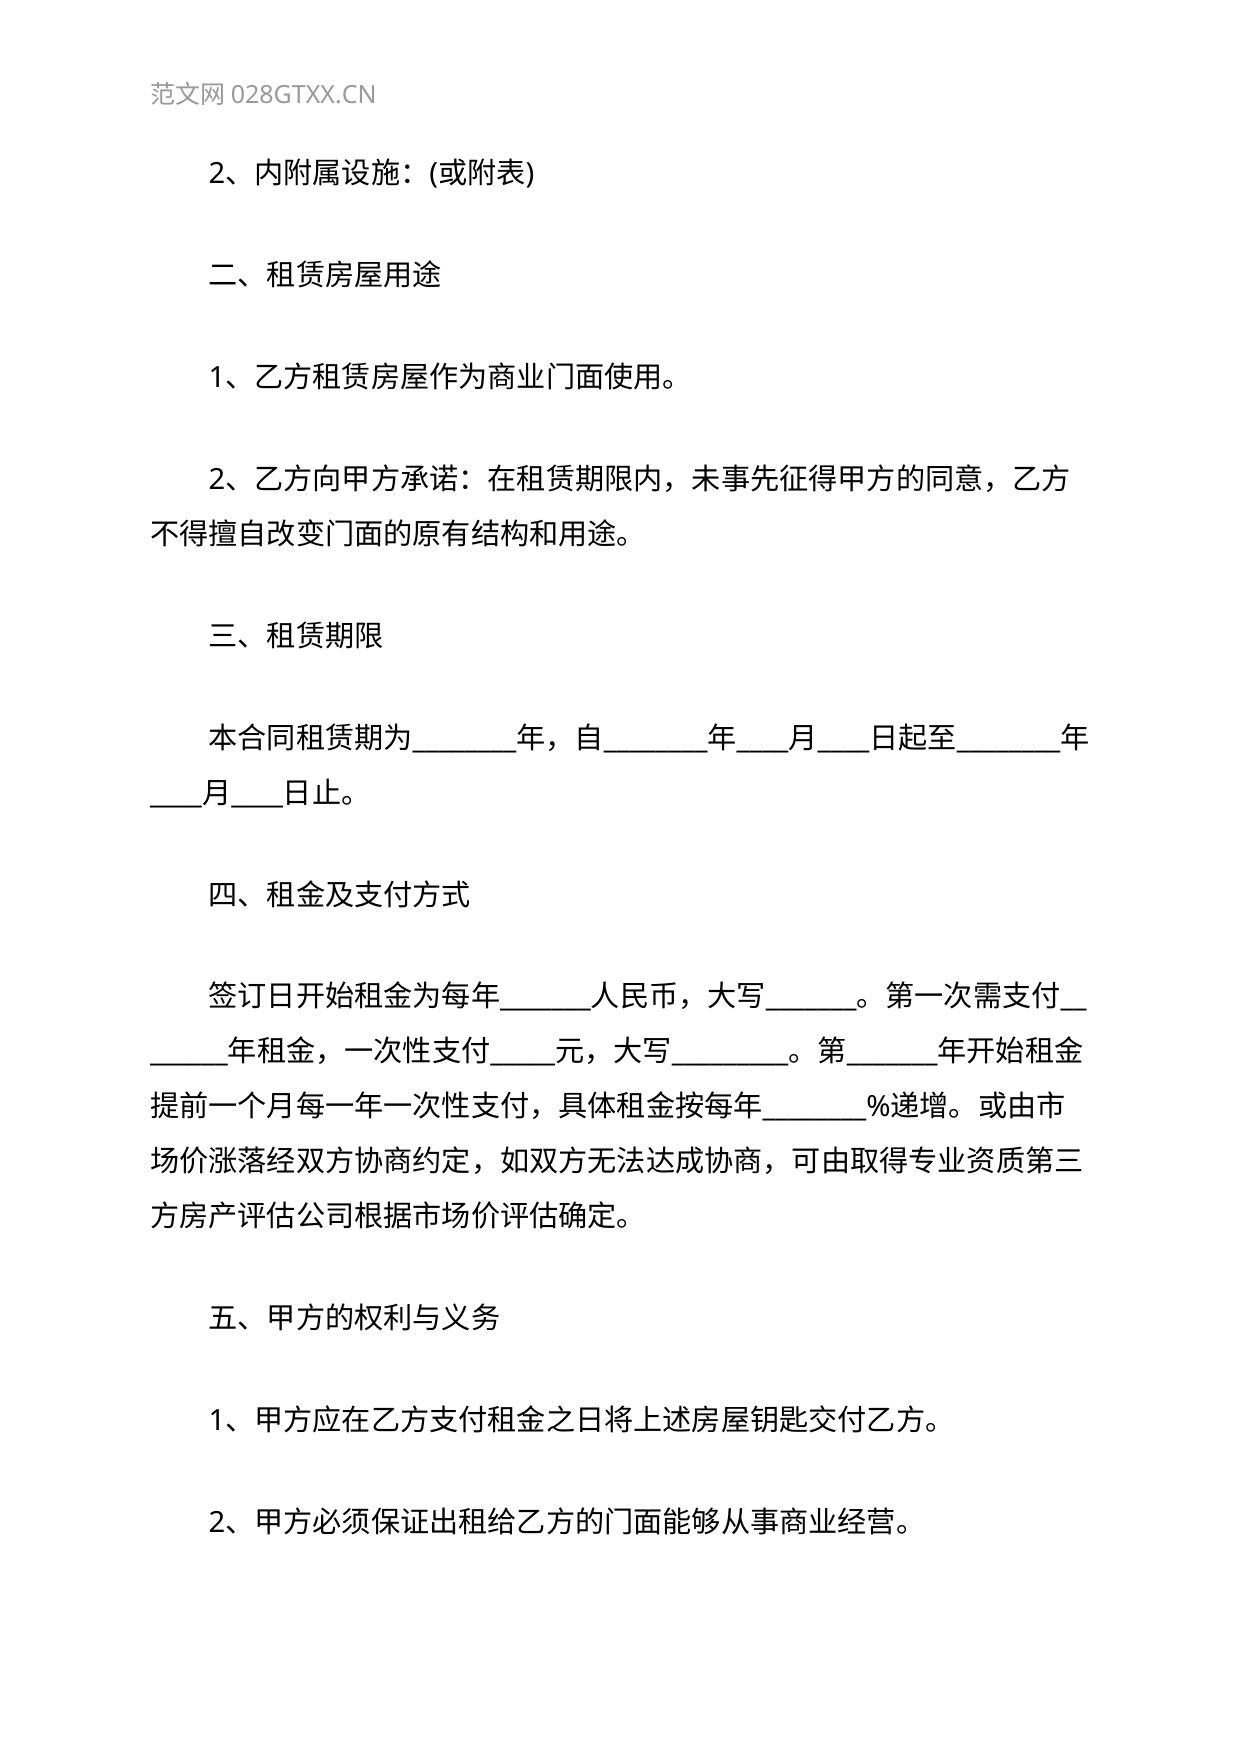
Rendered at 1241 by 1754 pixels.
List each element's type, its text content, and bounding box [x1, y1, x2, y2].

text 四、租金及支付方式 [150, 871, 1090, 913]
text 二、租赁房屋用途 [150, 252, 1090, 294]
text 本合同租赁期为________年，自________年____月____日起至________年____月____日止。 [150, 714, 1090, 812]
text 三、租赁期限 [150, 612, 1090, 655]
text 签订日开始租金为每年_______人民币，大写_______。第一次需支付________年租金，一次性支付_____元，大写_________。第_______年开始租金提前一个月每一年一次性支付，具体租金按每年________%递增。或由市场价涨落经双方协商约定，如双方无法达成协商，可由取得专业资质第三方房产评估公司根据市场价评估确定。 [150, 973, 1090, 1235]
text 1、乙方租赁房屋作为商业门面使用。 [150, 354, 1090, 396]
text 五、甲方的权利与义务 [150, 1295, 1090, 1337]
text 1、甲方应在乙方支付租金之日将上述房屋钥匙交付乙方。 [150, 1396, 1090, 1439]
text 2、乙方向甲方承诺：在租赁期限内，未事先征得甲方的同意，乙方不得擅自改变门面的原有结构和用途。 [150, 456, 1090, 553]
text 2、甲方必须保证出租给乙方的门面能够从事商业经营。 [150, 1498, 1090, 1541]
text 2、内附属设施：(或附表) [150, 150, 1090, 192]
